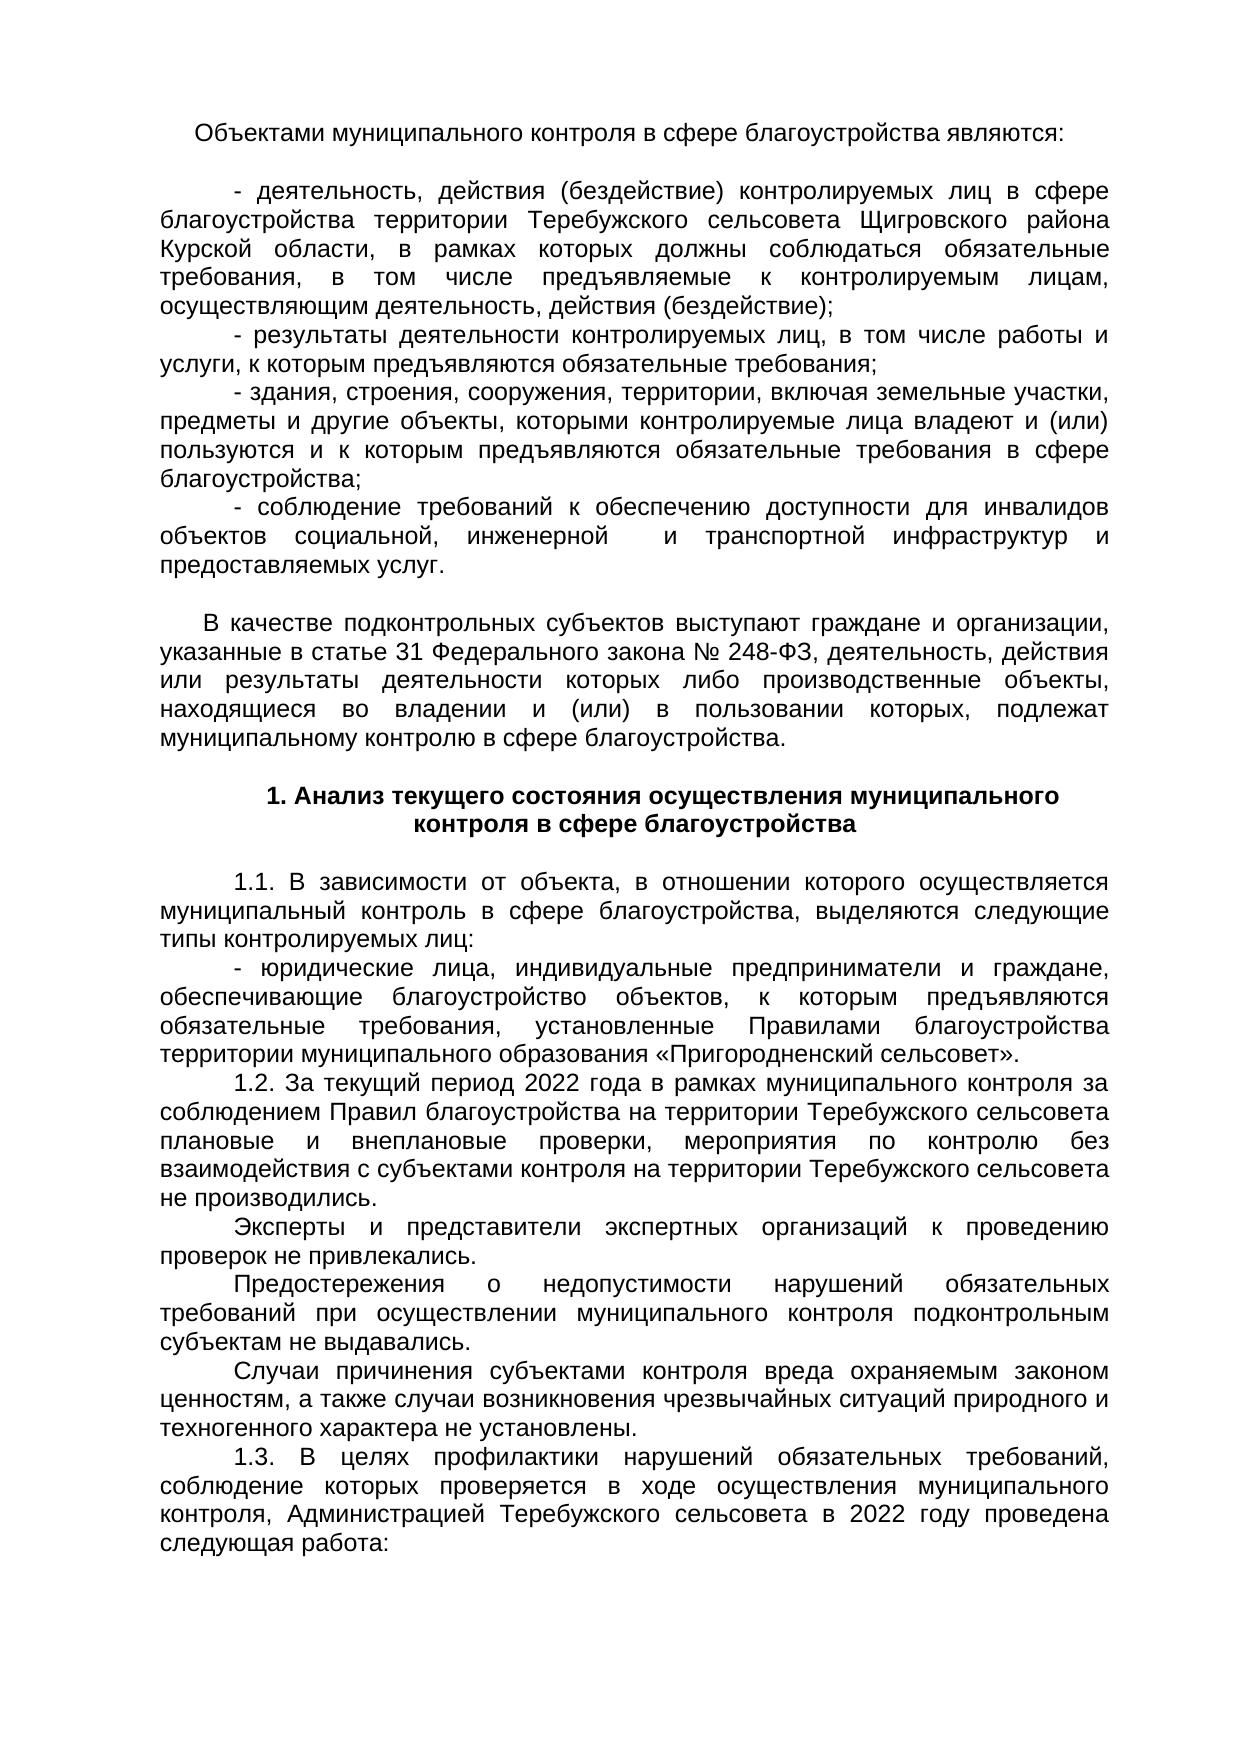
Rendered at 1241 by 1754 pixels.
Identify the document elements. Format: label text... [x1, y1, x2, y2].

text Эксперты и представители экспертных организаций к проведению проверок не привлекались. [159, 1212, 1110, 1269]
text - деятельность, действия (бездействие) контролируемых лиц в сфере благоустройства территории Теребужского сельсовета Щигровского района Курской области, в рамках которых должны соблюдаться обязательные требования, в том числе предъявляемые к контролируемым лицам, осуществляющим деятельность, действия (бездействие); [159, 176, 1110, 320]
text Случаи причинения субъектами контроля вреда охраняемым законом ценностям, а также случаи возникновения чрезвычайных ситуаций природного и техногенного характера не установлены. [159, 1356, 1110, 1442]
text - юридические лица, индивидуальные предприниматели и граждане, обеспечивающие благоустройство объектов, к которым предъявляются обязательные требования, установленные Правилами благоустройства территории муниципального образования «Пригородненский сельсовет». [159, 953, 1110, 1068]
text - результаты деятельности контролируемых лиц, в том числе работы и услуги, к которым предъявляются обязательные требования; [159, 320, 1110, 377]
text В качестве подконтрольных субъектов выступают граждане и организации, указанные в статье 31 Федерального закона № 248-ФЗ, деятельность, действия или результаты деятельности которых либо производственные объекты, находящиеся во владении и (или) в пользовании которых, подлежат муниципальному контролю в сфере благоустройства. [159, 608, 1110, 751]
text 1.3. В целях профилактики нарушений обязательных требований, соблюдение которых проверяется в ходе осуществления муниципального контроля, Администрацией Теребужского сельсовета в 2022 году проведена следующая работа: [159, 1442, 1110, 1557]
text 1. Анализ текущего состояния осуществления муниципального контроля в сфере благоустройства [159, 781, 1110, 838]
text 1.1. В зависимости от объекта, в отношении которого осуществляется муниципальный контроль в сфере благоустройства, выделяются следующие типы контролируемых лиц: [159, 867, 1110, 953]
text Объектами муниципального контроля в сфере благоустройства являются: [159, 118, 1110, 147]
text 1.2. За текущий период 2022 года в рамках муниципального контроля за соблюдением Правил благоустройства на территории Теребужского сельсовета плановые и внеплановые проверки, мероприятия по контролю без взаимодействия с субъектами контроля на территории Теребужского сельсовета не производились. [159, 1068, 1110, 1212]
text - здания, строения, сооружения, территории, включая земельные участки, предметы и другие объекты, которыми контролируемые лица владеют и (или) пользуются и к которым предъявляются обязательные требования в сфере благоустройства; [159, 377, 1110, 492]
text - соблюдение требований к обеспечению доступности для инвалидов объектов социальной, инженерной и транспортной инфраструктур и предоставляемых услуг. [159, 492, 1110, 578]
text Предостережения о недопустимости нарушений обязательных требований при осуществлении муниципального контроля подконтрольным субъектам не выдавались. [159, 1269, 1110, 1356]
